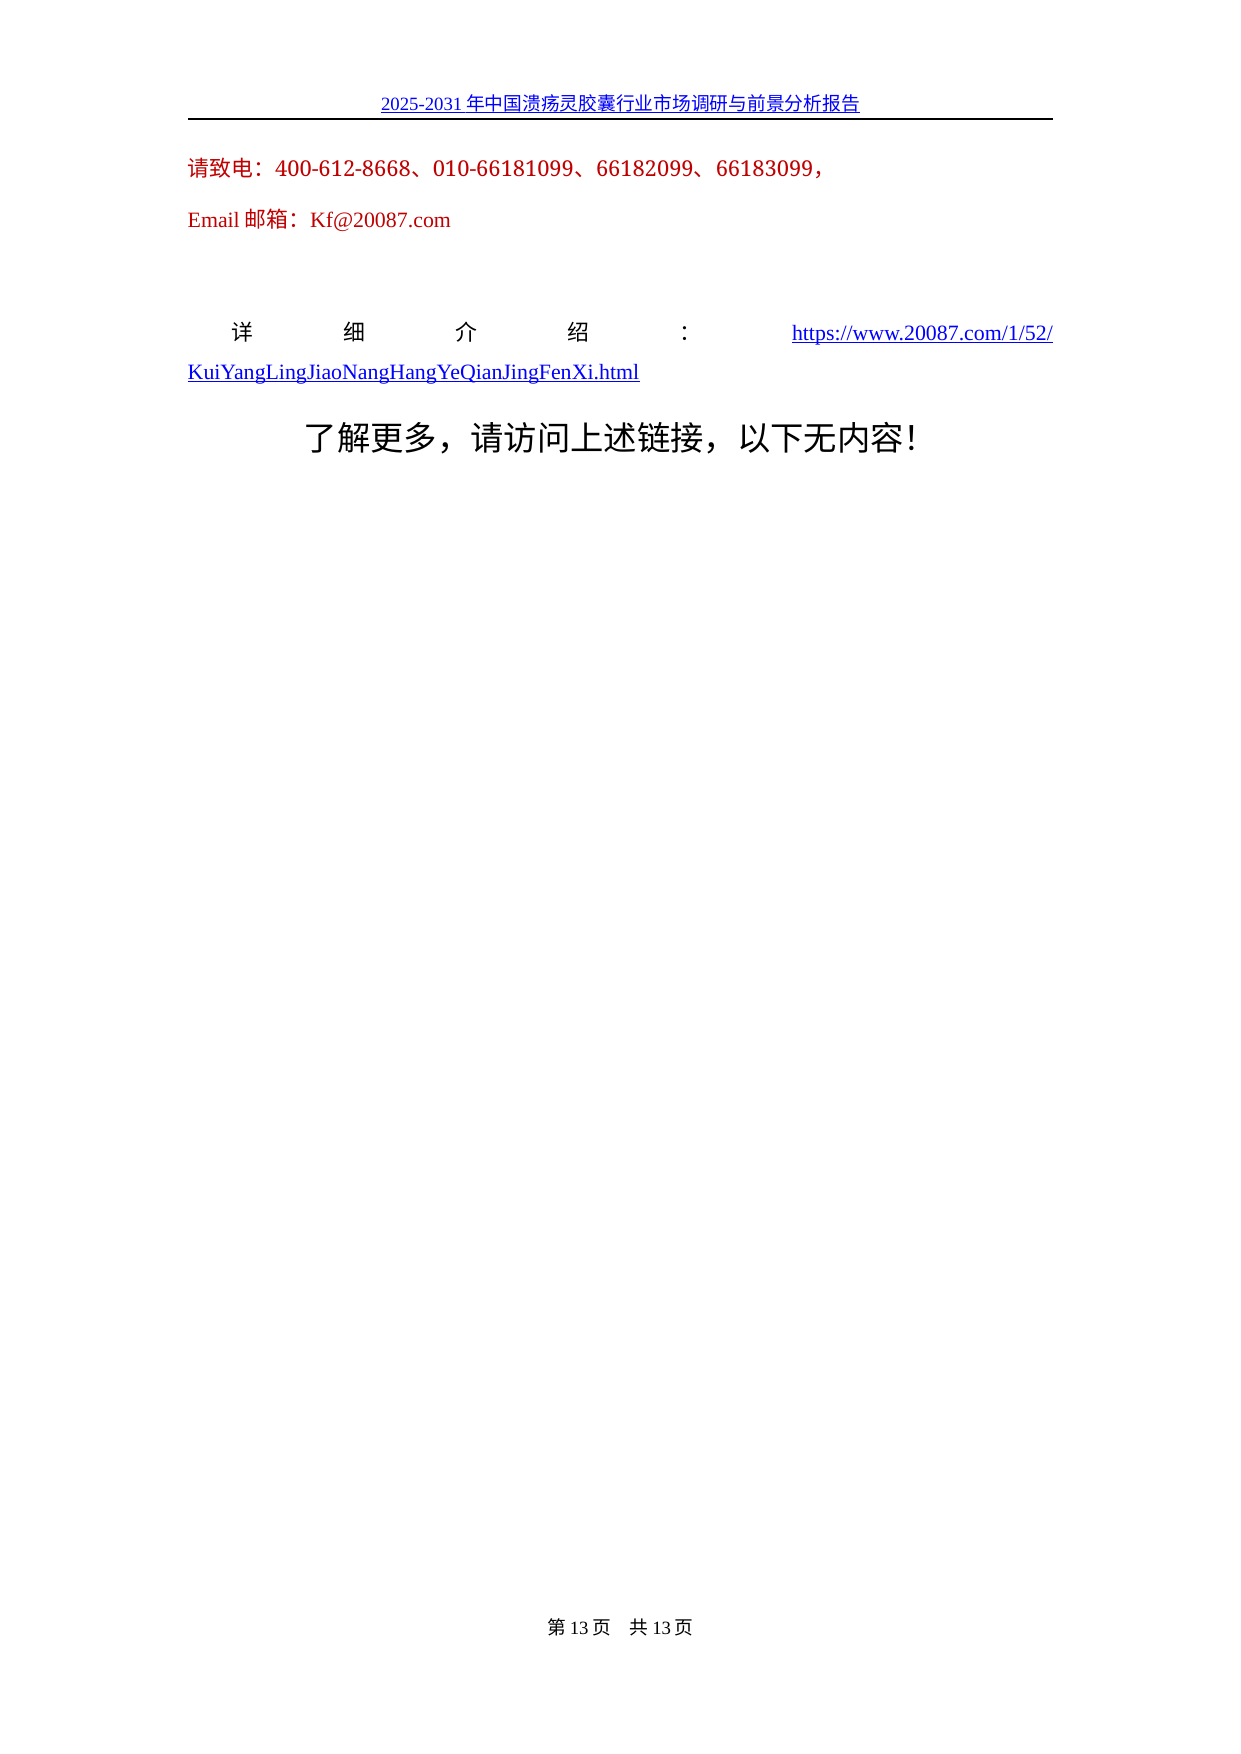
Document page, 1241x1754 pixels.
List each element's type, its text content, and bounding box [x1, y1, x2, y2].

text 详细介绍：https://www.20087.com/1/52/KuiYangLingJiaoNangHangYeQianJingFenXi.html [187, 315, 1053, 388]
text 请致电：400-612-8668、010-66181099、66182099、66183099， [187, 150, 1053, 183]
text Email邮箱：Kf@20087.com [187, 202, 1053, 234]
title 了解更多，请访问上述链接，以下无内容！ [187, 404, 1053, 469]
